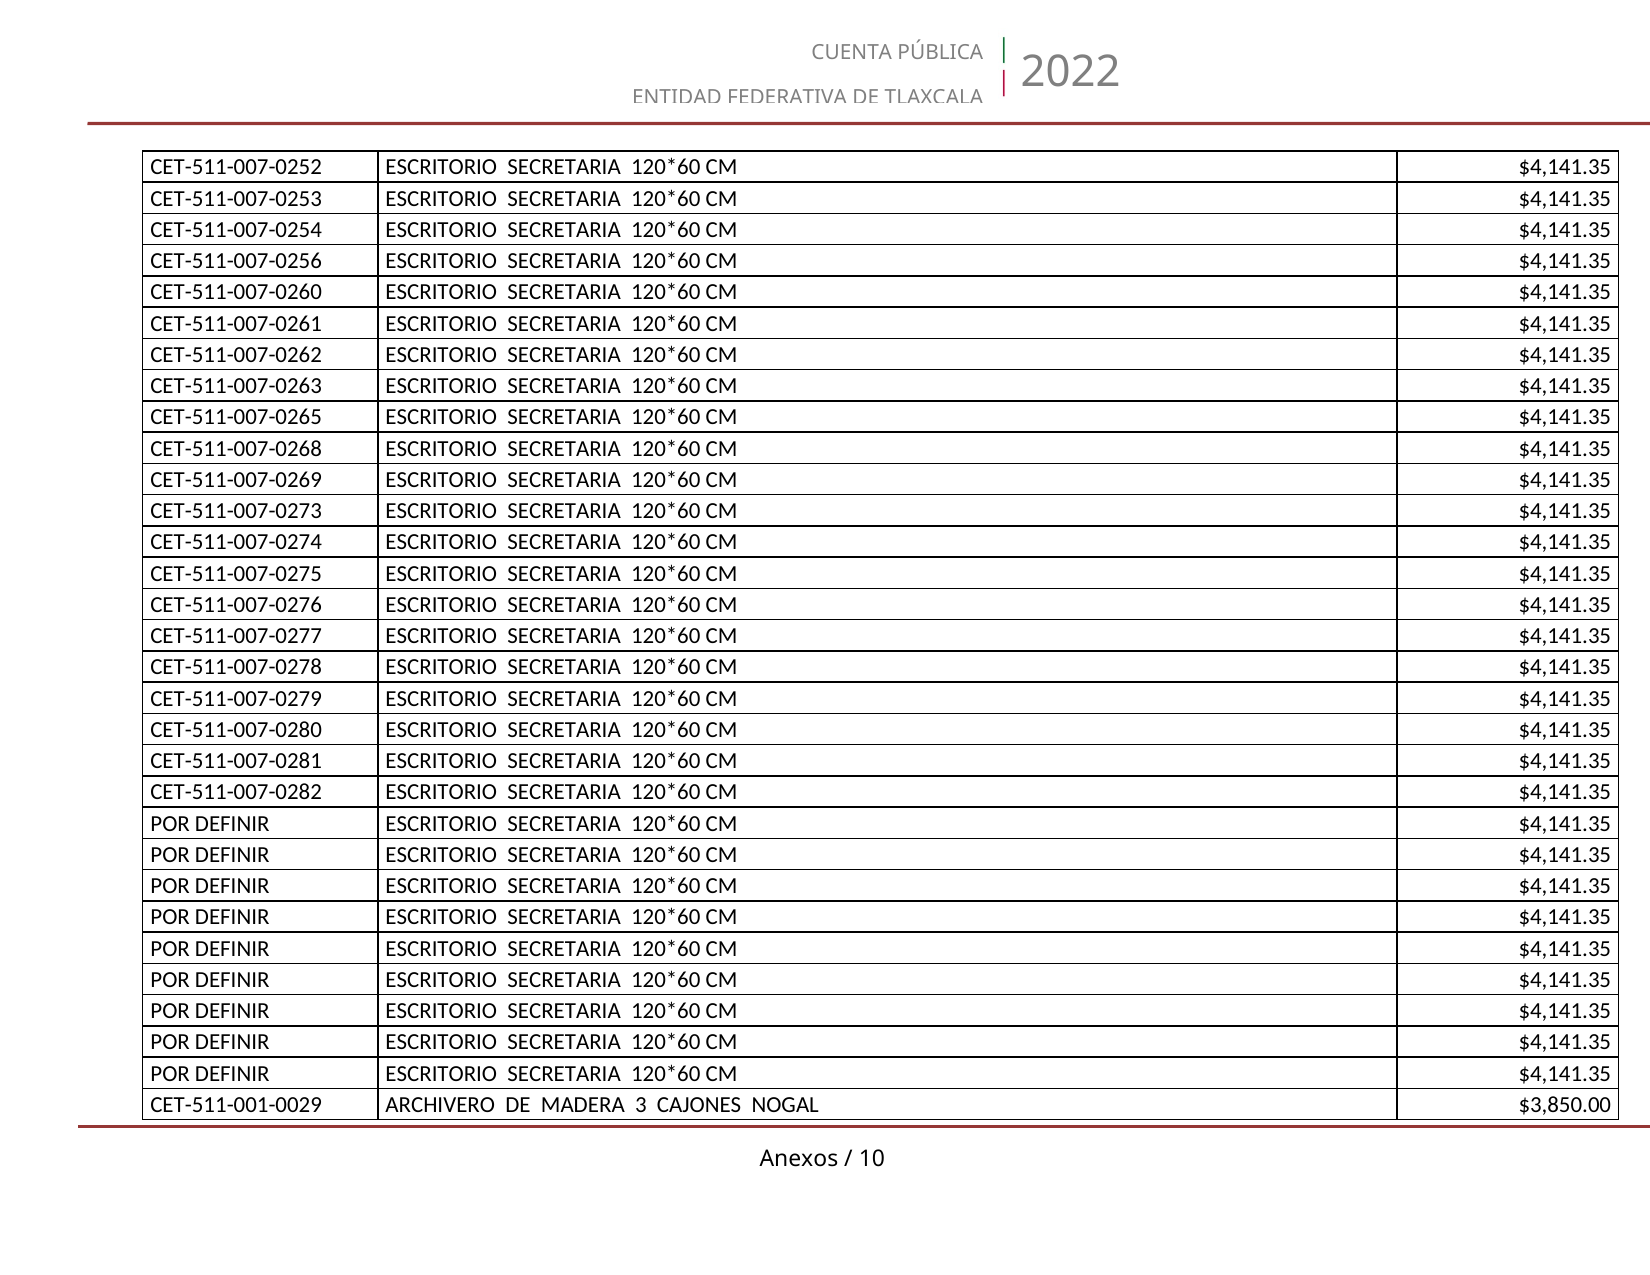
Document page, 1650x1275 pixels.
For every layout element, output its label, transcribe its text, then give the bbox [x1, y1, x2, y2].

table_cell ESCRITORIO SECRETARIA 120*60 CM [379, 652, 1396, 681]
table_cell POR DEFINIR [143, 808, 377, 837]
table_cell $4,141.35 [1398, 464, 1618, 494]
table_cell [379, 152, 1396, 181]
table_cell CET-511-007-0253 [143, 183, 377, 212]
table_cell ESCRITORIO SECRETARIA 120*60 CM [379, 777, 1396, 806]
table_cell $4,141.35 [1398, 777, 1618, 806]
table_cell ESCRITORIO SECRETARIA 120*60 CM [379, 277, 1396, 306]
table_cell ESCRITORIO SECRETARIA 120*60 CM [379, 933, 1396, 962]
table_cell ESCRITORIO SECRETARIA 120*60 CM [379, 433, 1396, 462]
table_cell ESCRITORIO SECRETARIA 120*60 CM [379, 402, 1396, 431]
table_cell POR DEFINIR [143, 995, 377, 1025]
table_cell POR DEFINIR [143, 964, 377, 994]
table_cell CET-511-007-0265 [143, 402, 377, 431]
table_cell $4,141.35 [1398, 964, 1618, 994]
table_cell ESCRITORIO SECRETARIA 120*60 CM [379, 839, 1396, 869]
table_cell ESCRITORIO SECRETARIA 120*60 CM [379, 308, 1396, 337]
table_cell CET-511-007-0260 [143, 277, 377, 306]
table_cell CET-511-007-0276 [143, 589, 377, 619]
table_cell CET-511-007-0277 [143, 620, 377, 650]
table_cell ESCRITORIO SECRETARIA 120*60 CM [379, 683, 1396, 712]
table_cell CET-511-007-0275 [143, 558, 377, 587]
table_cell $4,141.35 [1398, 1058, 1618, 1087]
table_cell ESCRITORIO SECRETARIA 120*60 CM [379, 245, 1396, 275]
table_cell ESCRITORIO SECRETARIA 120*60 CM [379, 808, 1396, 837]
table_cell CET-511-007-0268 [143, 433, 377, 462]
table_cell $4,141.35 [1398, 183, 1618, 212]
table_cell POR DEFINIR [143, 1027, 377, 1056]
table_cell CET-511-007-0256 [143, 245, 377, 275]
table_cell ESCRITORIO SECRETARIA 120*60 CM [379, 214, 1396, 244]
table_cell CET-511-007-0282 [143, 777, 377, 806]
table_cell $4,141.35 [1398, 589, 1618, 619]
table_cell $4,141.35 [1398, 277, 1618, 306]
table_cell CET-511-007-0281 [143, 745, 377, 775]
table_cell ESCRITORIO SECRETARIA 120*60 CM [379, 902, 1396, 931]
table_cell POR DEFINIR [143, 902, 377, 931]
table_cell $4,141.35 [1398, 558, 1618, 587]
table_cell CET-511-007-0279 [143, 683, 377, 712]
table_cell ESCRITORIO SECRETARIA 120*60 CM [379, 527, 1396, 556]
table_cell CET-511-007-0274 [143, 527, 377, 556]
table_cell ESCRITORIO SECRETARIA 120*60 CM [379, 464, 1396, 494]
table_cell $4,141.35 [1398, 433, 1618, 462]
table_cell $4,141.35 [1398, 870, 1618, 900]
table_cell ESCRITORIO SECRETARIA 120*60 CM [379, 620, 1396, 650]
table_cell CET-511-007-0263 [143, 370, 377, 400]
table_cell $4,141.35 [1398, 808, 1618, 837]
table_cell $4,141.35 [1398, 152, 1618, 181]
table_cell $4,141.35 [1398, 1027, 1618, 1056]
table_cell $4,141.35 [1398, 839, 1618, 869]
table_cell POR DEFINIR [143, 870, 377, 900]
table_cell $4,141.35 [1398, 370, 1618, 400]
table_cell POR DEFINIR [143, 933, 377, 962]
table_cell CET-511-007-0254 [143, 214, 377, 244]
table_cell POR DEFINIR [143, 1058, 377, 1087]
table_cell $4,141.35 [1398, 995, 1618, 1025]
table_cell $4,141.35 [1398, 308, 1618, 337]
table_cell $4,141.35 [1398, 214, 1618, 244]
table_cell $4,141.35 [1398, 402, 1618, 431]
table_cell CET-511-007-0262 [143, 339, 377, 369]
table_cell $4,141.35 [1398, 652, 1618, 681]
table_cell $4,141.35 [1398, 683, 1618, 712]
table_cell POR DEFINIR [143, 839, 377, 869]
table_cell ESCRITORIO SECRETARIA 120*60 CM [379, 370, 1396, 400]
table_cell ESCRITORIO SECRETARIA 120*60 CM [379, 995, 1396, 1025]
table_cell CET-511-007-0269 [143, 464, 377, 494]
table_cell $4,141.35 [1398, 527, 1618, 556]
table_cell ESCRITORIO SECRETARIA 120*60 CM [379, 870, 1396, 900]
table_cell $4,141.35 [1398, 245, 1618, 275]
table_cell $4,141.35 [1398, 620, 1618, 650]
table_cell CET-511-007-0261 [143, 308, 377, 337]
table_cell $4,141.35 [1398, 933, 1618, 962]
table_cell ESCRITORIO SECRETARIA 120*60 CM [379, 745, 1396, 775]
table_cell CET-511-007-0252 [143, 152, 377, 181]
table_cell ESCRITORIO SECRETARIA 120*60 CM [379, 589, 1396, 619]
table_cell ESCRITORIO SECRETARIA 120*60 CM [379, 558, 1396, 587]
table_cell CET-511-007-0278 [143, 652, 377, 681]
table_cell $4,141.35 [1398, 745, 1618, 775]
table_cell CET-511-007-0273 [143, 495, 377, 525]
table_cell $4,141.35 [1398, 902, 1618, 931]
table_cell $3,850.00 [1398, 1089, 1618, 1119]
table_cell ESCRITORIO SECRETARIA 120*60 CM [379, 339, 1396, 369]
table_cell ESCRITORIO SECRETARIA 120*60 CM [379, 183, 1396, 212]
table_cell ARCHIVERO DE MADERA 3 CAJONES NOGAL [379, 1089, 1396, 1119]
table_cell CET-511-007-0280 [143, 714, 377, 744]
table_cell ESCRITORIO SECRETARIA 120*60 CM [379, 714, 1396, 744]
table_cell $4,141.35 [1398, 495, 1618, 525]
table_cell ESCRITORIO SECRETARIA 120*60 CM [379, 495, 1396, 525]
table_cell ESCRITORIO SECRETARIA 120*60 CM [379, 1058, 1396, 1087]
table_cell $4,141.35 [1398, 339, 1618, 369]
picture [998, 28, 1014, 99]
table_cell $4,141.35 [1398, 714, 1618, 744]
table_cell ESCRITORIO SECRETARIA 120*60 CM [379, 1027, 1396, 1056]
table_cell CET-511-001-0029 [143, 1089, 377, 1119]
table_cell ESCRITORIO SECRETARIA 120*60 CM [379, 964, 1396, 994]
